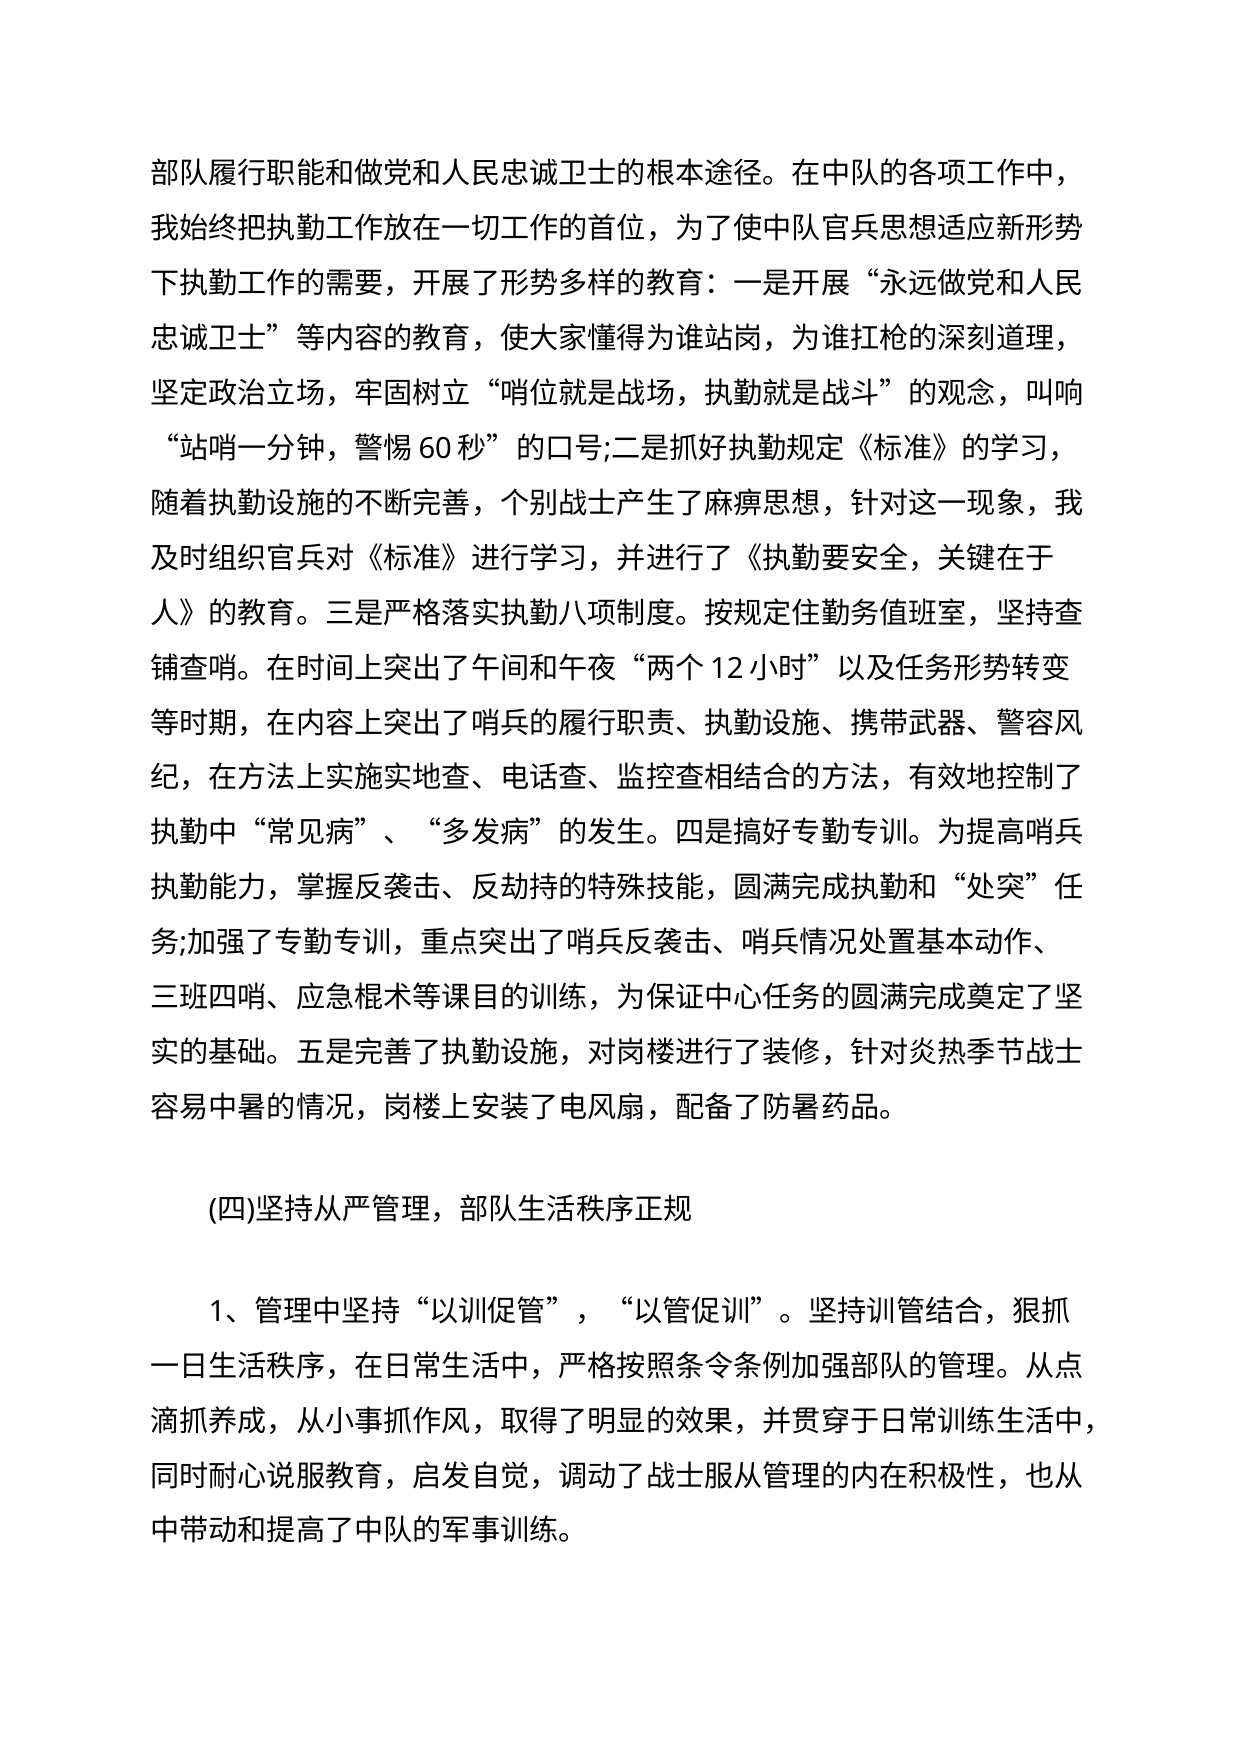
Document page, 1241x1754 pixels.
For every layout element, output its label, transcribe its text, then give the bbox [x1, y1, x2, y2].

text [150, 150, 1090, 1126]
text (四)坚持从严管理，部队生活秩序正规 [150, 1185, 1090, 1228]
text 1、管理中坚持“以训促管”，“以管促训”。坚持训管结合，狠抓一日生活秩序，在日常生活中，严格按照条令条例加强部队的管理。从点滴抓养成，从小事抓作风，取得了明显的效果，并贯穿于日常训练生活中，同时耐心说服教育，启发自觉，调动了战士服从管理的内在积极性，也从中带动和提高了中队的军事训练。 [150, 1287, 1090, 1549]
